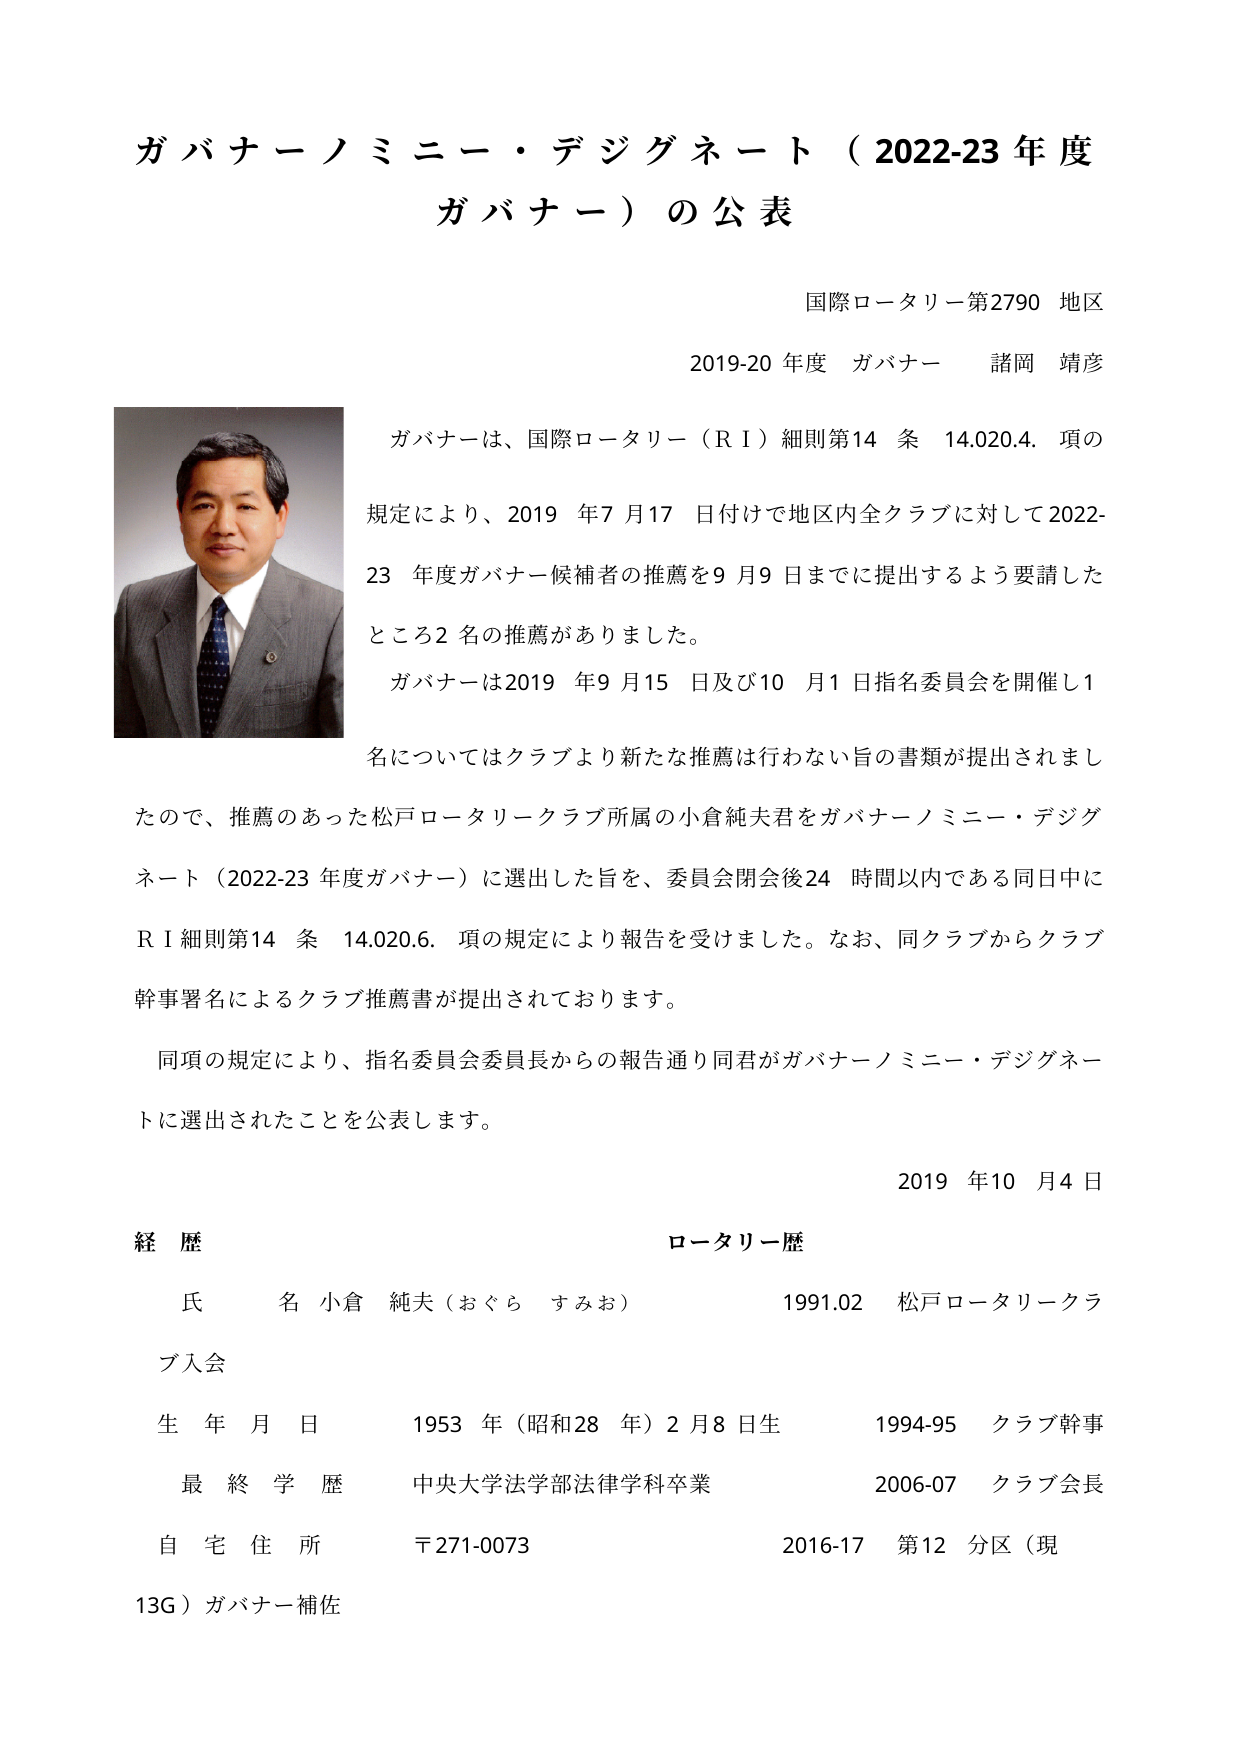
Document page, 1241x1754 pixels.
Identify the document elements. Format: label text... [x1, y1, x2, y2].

text ガバナーノミニー・デジグネート（2022-23年度ガバナー）の公表 [134, 119, 1106, 240]
text 2019年10月4日 [134, 1150, 1106, 1210]
text 生年月日 1953年（昭和28年）2月8日生 1994-95 クラブ幹事 [134, 1392, 1106, 1453]
text 経 歴 ロータリー歴 [134, 1210, 1106, 1271]
picture [112, 407, 344, 736]
text 自宅住所 〒271-0073 2016-17 第12分区（現13G）ガバナー補佐 [134, 1513, 1106, 1635]
text ガバナーは2019年9月15日及び10月1日指名委員会を開催し1名についてはクラブより新たな推薦は行わない旨の書類が提出されましたので、推薦のあった松戸ロータリークラブ所属の小倉純夫君をガバナーノミニー・デジグネート（2022-23年度ガバナー）に選出した旨を、委員会閉会後24時間以内である同日中にＲＩ細則第14条 14.020.6.項の規定により報告を受けました。なお、同クラブからクラブ幹事署名によるクラブ推薦書が提出されております。 [134, 665, 1106, 1028]
text 2019-20年度 ガバナー 諸岡 靖彦 [134, 331, 1106, 392]
text 同項の規定により、指名委員会委員長からの報告通り同君がガバナーノミニー・デジグネートに選出されたことを公表します。 [134, 1028, 1106, 1150]
text ガバナーは、国際ロータリー（ＲＩ）細則第14条 14.020.4.項の規定により、2019年7月17日付けで地区内全クラブに対して2022-23年度ガバナー候補者の推薦を9月9日までに提出するよう要請したところ2名の推薦がありました。 [344, 422, 1106, 665]
text 最終学歴 中央大学法学部法律学科卒業 2006-07 クラブ会長 [134, 1453, 1106, 1513]
text 国際ロータリー第2790地区 [134, 271, 1106, 331]
text 氏名 小倉 純夫（おぐら すみお） 1991.02 松戸ロータリークラブ入会 [135, 1271, 1106, 1392]
